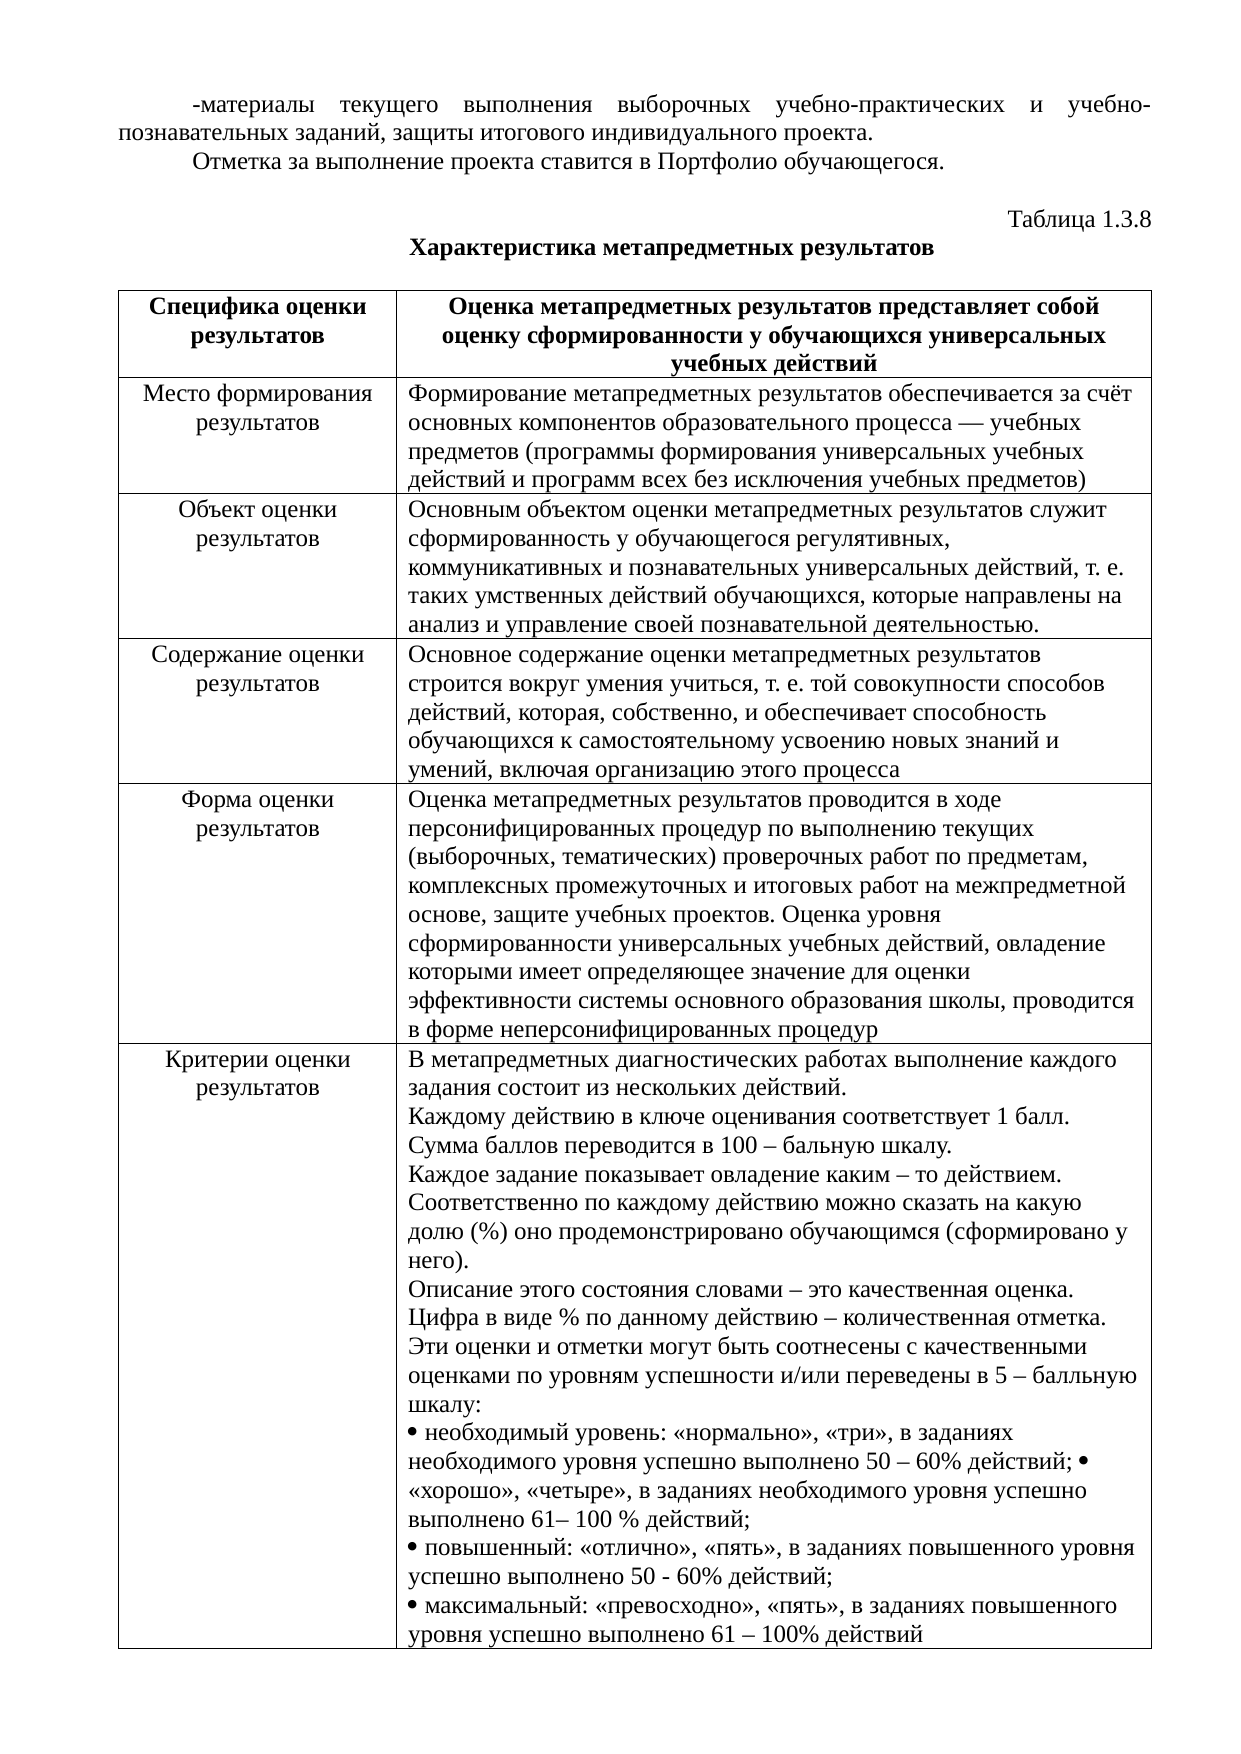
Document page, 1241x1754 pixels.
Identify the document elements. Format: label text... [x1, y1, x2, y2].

table_cell Основное содержание оценки метапредметных результатов строится вокруг умения учиться, т. е. той совокупности способов действий, которая, собственно, и обеспечивает способность обучающихся к самостоятельному усвоению новых знаний и умений, включая организацию этого процесса [397, 639, 1151, 783]
text Таблица 1.3.8 [118, 204, 1152, 232]
table_cell Содержание оценки результатов [119, 639, 396, 783]
table_cell Критерии оценки результатов [119, 1044, 396, 1647]
text Отметка за выполнение проекта ставится в Портфолио обучающегося. [118, 146, 1152, 175]
table_cell Оценка метапредметных результатов проводится в ходе персонифицированных процедур по выполнению текущих (выборочных, тематических) проверочных работ по предметам, комплексных промежуточных и итоговых работ на межпредметной основе, защите учебных проектов. Оценка уровня сформированности универсальных учебных действий, овладение которыми имеет определяющее значение для оценки эффективности системы основного образования школы, проводится в форме неперсонифицированных процедур [397, 784, 1151, 1043]
table_cell Форма оценки результатов [119, 784, 396, 1043]
table_cell Основным объектом оценки метапредметных результатов служит сформированность у обучающегося регулятивных, коммуникативных и познавательных универсальных действий, т. е. таких умственных действий обучающихся, которые направлены на анализ и управление своей познавательной деятельностью. [397, 494, 1151, 638]
text Характеристика метапредметных результатов [118, 232, 1152, 261]
table_cell Формирование метапредметных результатов обеспечивается за счёт основных компонентов образовательного процесса — учебных предметов (программы формирования универсальных учебных действий и программ всех без исключения учебных предметов) [397, 378, 1151, 493]
table_cell Место формирования результатов [119, 378, 396, 493]
table_cell В метапредметных диагностических работах выполнение каждого задания состоит из нескольких действий. Каждому действию в ключе оценивания соответствует 1 балл. Сумма баллов переводится в 100 – бальную шкалу. Каждое задание показывает овладение каким – то действием. Соответственно по каждому действию можно сказать на какую долю (%) оно продемонстрировано обучающимся (сформировано у него). Описание этого состояния словами – это качественная оценка. Цифра в виде % по данному действию – количественная отметка. Эти оценки и отметки могут быть соотнесены с качественными оценками по уровням успешности и/или переведены в 5 – балльную шкалу: необходимый уровень: «нормально», «три», в заданиях необходимого уровня успешно выполнено 50 – 60% действий; «хорошо», «четыре», в заданиях необходимого уровня успешно выполнено 61– 100 % действий; повышенный: «отлично», «пять», в заданиях повышенного уровня успешно выполнено 50 - 60% действий; максимальный: «превосходно», «пять», в заданиях повышенного уровня успешно выполнено 61 – 100% действий [397, 1044, 1151, 1647]
table_cell Объект оценки результатов [119, 494, 396, 638]
table_header Специфика оценки результатов [119, 291, 396, 377]
text -материалы текущего выполнения выборочных учебно-практических и учебно-познавательных заданий, защиты итогового индивидуального проекта. [118, 89, 1152, 146]
table_header Оценка метапредметных результатов представляет собой оценку сформированности у обучающихся универсальных учебных действий [397, 291, 1151, 377]
